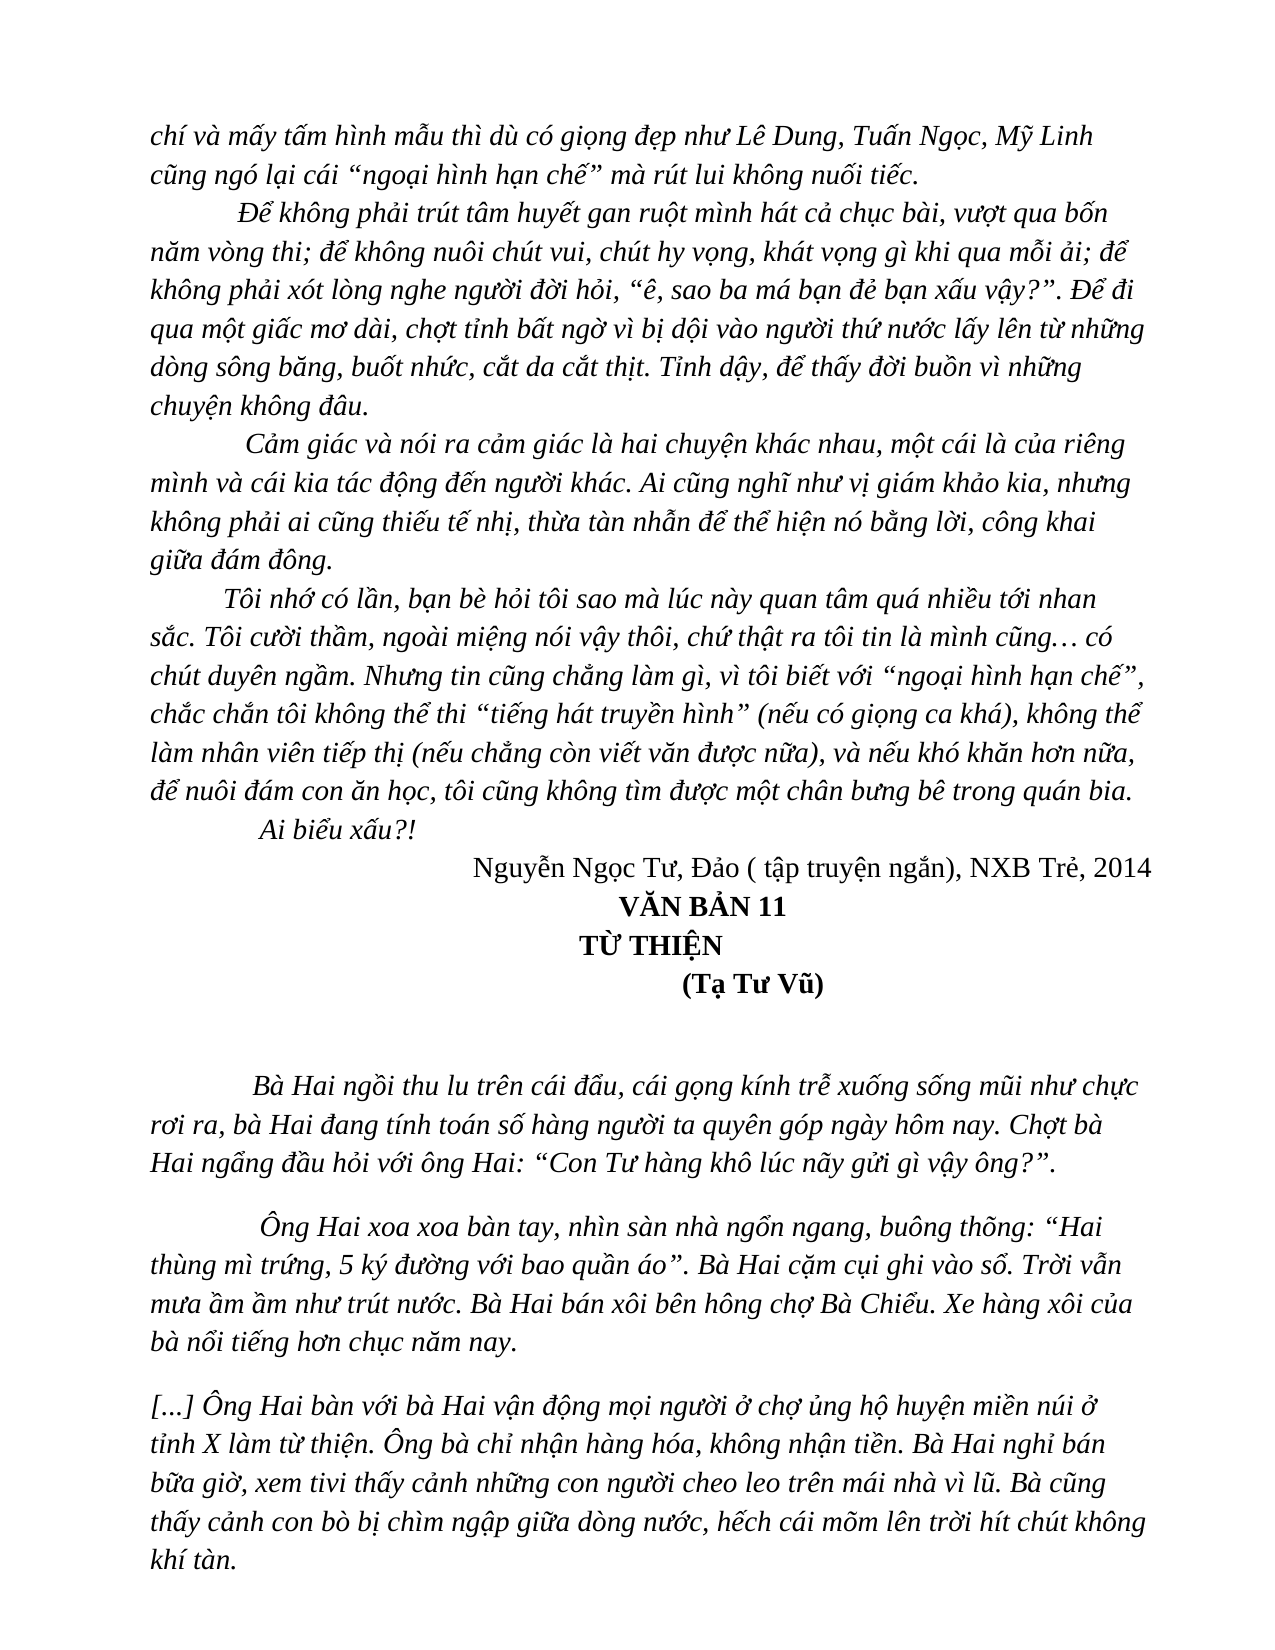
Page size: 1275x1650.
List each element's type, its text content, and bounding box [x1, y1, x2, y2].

text Ông Hai xoa xoa bàn tay, nhìn sàn nhà ngổn ngang, buông thõng: “Hai thùng mì trứng, 5 ký đường với bao quần áo”. Bà Hai cặm cụi ghi vào sổ. Trời vẫn mưa ầm ầm như trút nước. Bà Hai bán xôi bên hông chợ Bà Chiểu. Xe hàng xôi của bà nổi tiếng hơn chục năm nay. [150, 1209, 1152, 1358]
text VĂN BẢN 11 [253, 889, 1152, 923]
text Tôi nhớ có lần, bạn bè hỏi tôi sao mà lúc này quan tâm quá nhiều tới nhan sắc. Tôi cười thầm, ngoài miệng nói vậy thôi, chứ thật ra tôi tin là mình cũng… có chút duyên ngầm. Nhưng tin cũng chẳng làm gì, vì tôi biết với “ngoại hình hạn chế”, chắc chắn tôi không thể thi “tiếng hát truyền hình” (nếu có giọng ca khá), không thể làm nhân viên tiếp thị (nếu chẳng còn viết văn được nữa), và nếu khó khăn hơn nữa, để nuôi đám con ăn học, tôi cũng không tìm được một chân bưng bê trong quán bia. [150, 581, 1152, 807]
text Để không phải trút tâm huyết gan ruột mình hát cả chục bài, vượt qua bốn năm vòng thi; để không nuôi chút vui, chút hy vọng, khát vọng gì khi qua mỗi ải; để không phải xót lòng nghe người đời hỏi, “ê, sao ba má bạn đẻ bạn xấu vậy?”. Để đi qua một giấc mơ dài, chợt tỉnh bất ngờ vì bị dội vào người thứ nước lấy lên từ những dòng sông băng, buốt nhức, cắt da cắt thịt. Tỉnh dậy, để thấy đời buồn vì những chuyện không đâu. [150, 195, 1152, 422]
text Cảm giác và nói ra cảm giác là hai chuyện khác nhau, một cái là của riêng mình và cái kia tác động đến người khác. Ai cũng nghĩ như vị giám khảo kia, nhưng không phải ai cũng thiếu tế nhị, thừa tàn nhẫn để thể hiện nó bằng lời, công khai giữa đám đông. [150, 427, 1152, 576]
text Ai biểu xấu?! [150, 812, 1152, 846]
text [...] Ông Hai bàn với bà Hai vận động mọi người ở chợ ủng hộ huyện miền núi ở tỉnh X làm từ thiện. Ông bà chỉ nhận hàng hóa, không nhận tiền. Bà Hai nghỉ bán bữa giờ, xem tivi thấy cảnh những con người cheo leo trên mái nhà vì lũ. Bà cũng thấy cảnh con bò bị chìm ngập giữa dòng nước, hếch cái mõm lên trời hít chút không khí tàn. [150, 1388, 1152, 1576]
text Nguyễn Ngọc Tư, Đảo ( tập truyện ngắn), NXB Trẻ, 2014 [150, 851, 1152, 884]
text TỪ THIỆN [150, 928, 1152, 961]
text (Tạ Tư Vũ) [150, 966, 1152, 1000]
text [150, 118, 1152, 190]
text Bà Hai ngồi thu lu trên cái đẩu, cái gọng kính trễ xuống sống mũi như chực rơi ra, bà Hai đang tính toán số hàng người ta quyên góp ngày hôm nay. Chợt bà Hai ngẩng đầu hỏi với ông Hai: “Con Tư hàng khô lúc nãy gửi gì vậy ông?”. [150, 1068, 1152, 1179]
